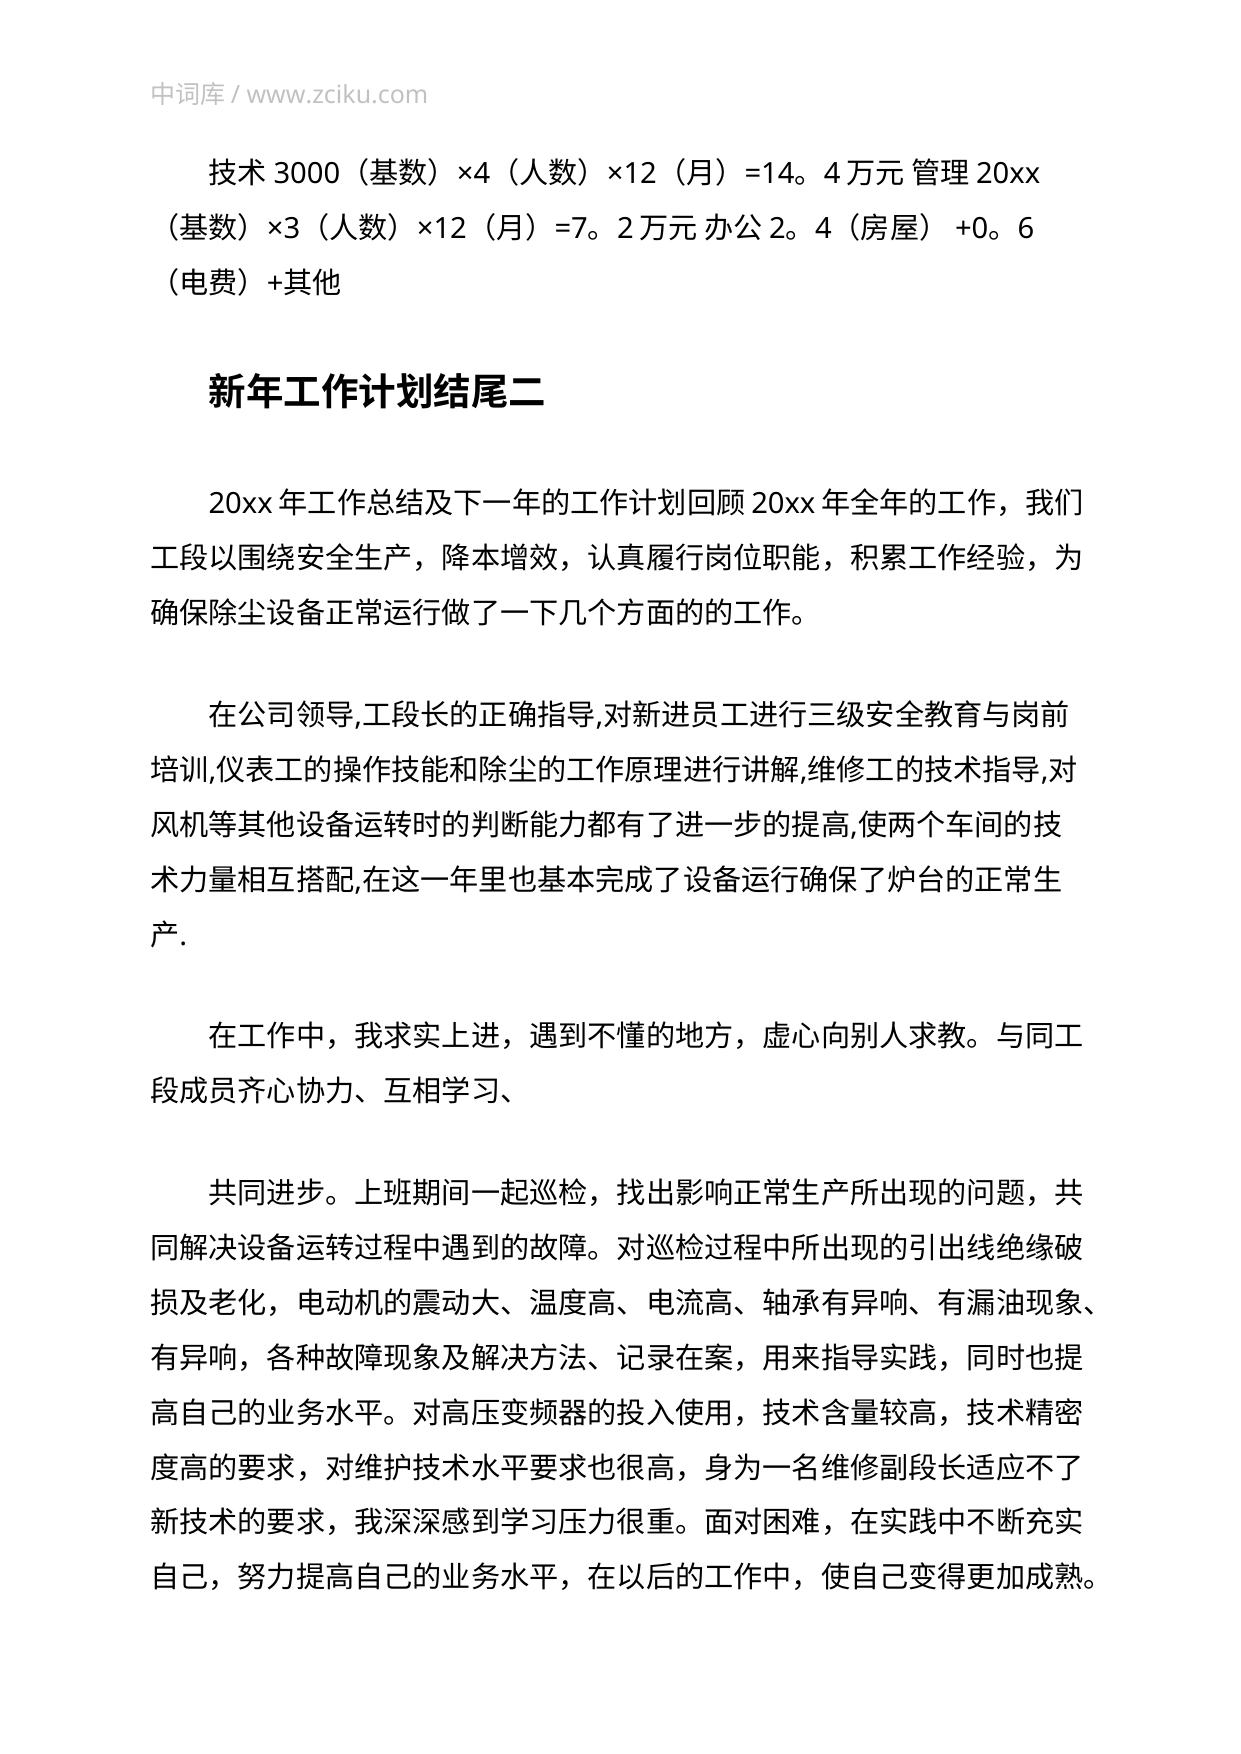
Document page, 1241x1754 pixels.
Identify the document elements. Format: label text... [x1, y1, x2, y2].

text 在工作中，我求实上进，遇到不懂的地方，虚心向别人求教。与同工段成员齐心协力、互相学习、 [150, 1013, 1090, 1110]
text 新年工作计划结尾二 [150, 362, 1090, 416]
text 20xx年工作总结及下一年的工作计划回顾20xx年全年的工作，我们工段以围绕安全生产，降本增效，认真履行岗位职能，积累工作经验，为确保除尘设备正常运行做了一下几个方面的的工作。 [150, 479, 1090, 632]
text 技术 3000（基数）×4（人数）×12（月）=14。4万元 管理 20xx（基数）×3（人数）×12（月）=7。2万元 办公 2。4（房屋） +0。6（电费）+其他 [150, 150, 1090, 302]
text 共同进步。上班期间一起巡检，找出影响正常生产所出现的问题，共同解决设备运转过程中遇到的故障。对巡检过程中所出现的引出线绝缘破损及老化，电动机的震动大、温度高、电流高、轴承有异响、有漏油现象、有异响，各种故障现象及解决方法、记录在案，用来指导实践，同时也提高自己的业务水平。对高压变频器的投入使用，技术含量较高，技术精密度高的要求，对维护技术水平要求也很高，身为一名维修副段长适应不了新技术的要求，我深深感到学习压力很重。面对困难，在实践中不断充实自己，努力提高自己的业务水平，在以后的工作中，使自己变得更加成熟。 [150, 1170, 1090, 1596]
text 在公司领导,工段长的正确指导,对新进员工进行三级安全教育与岗前培训,仪表工的操作技能和除尘的工作原理进行讲解,维修工的技术指导,对风机等其他设备运转时的判断能力都有了进一步的提高,使两个车间的技术力量相互搭配,在这一年里也基本完成了设备运行确保了炉台的正常生产. [150, 691, 1090, 953]
